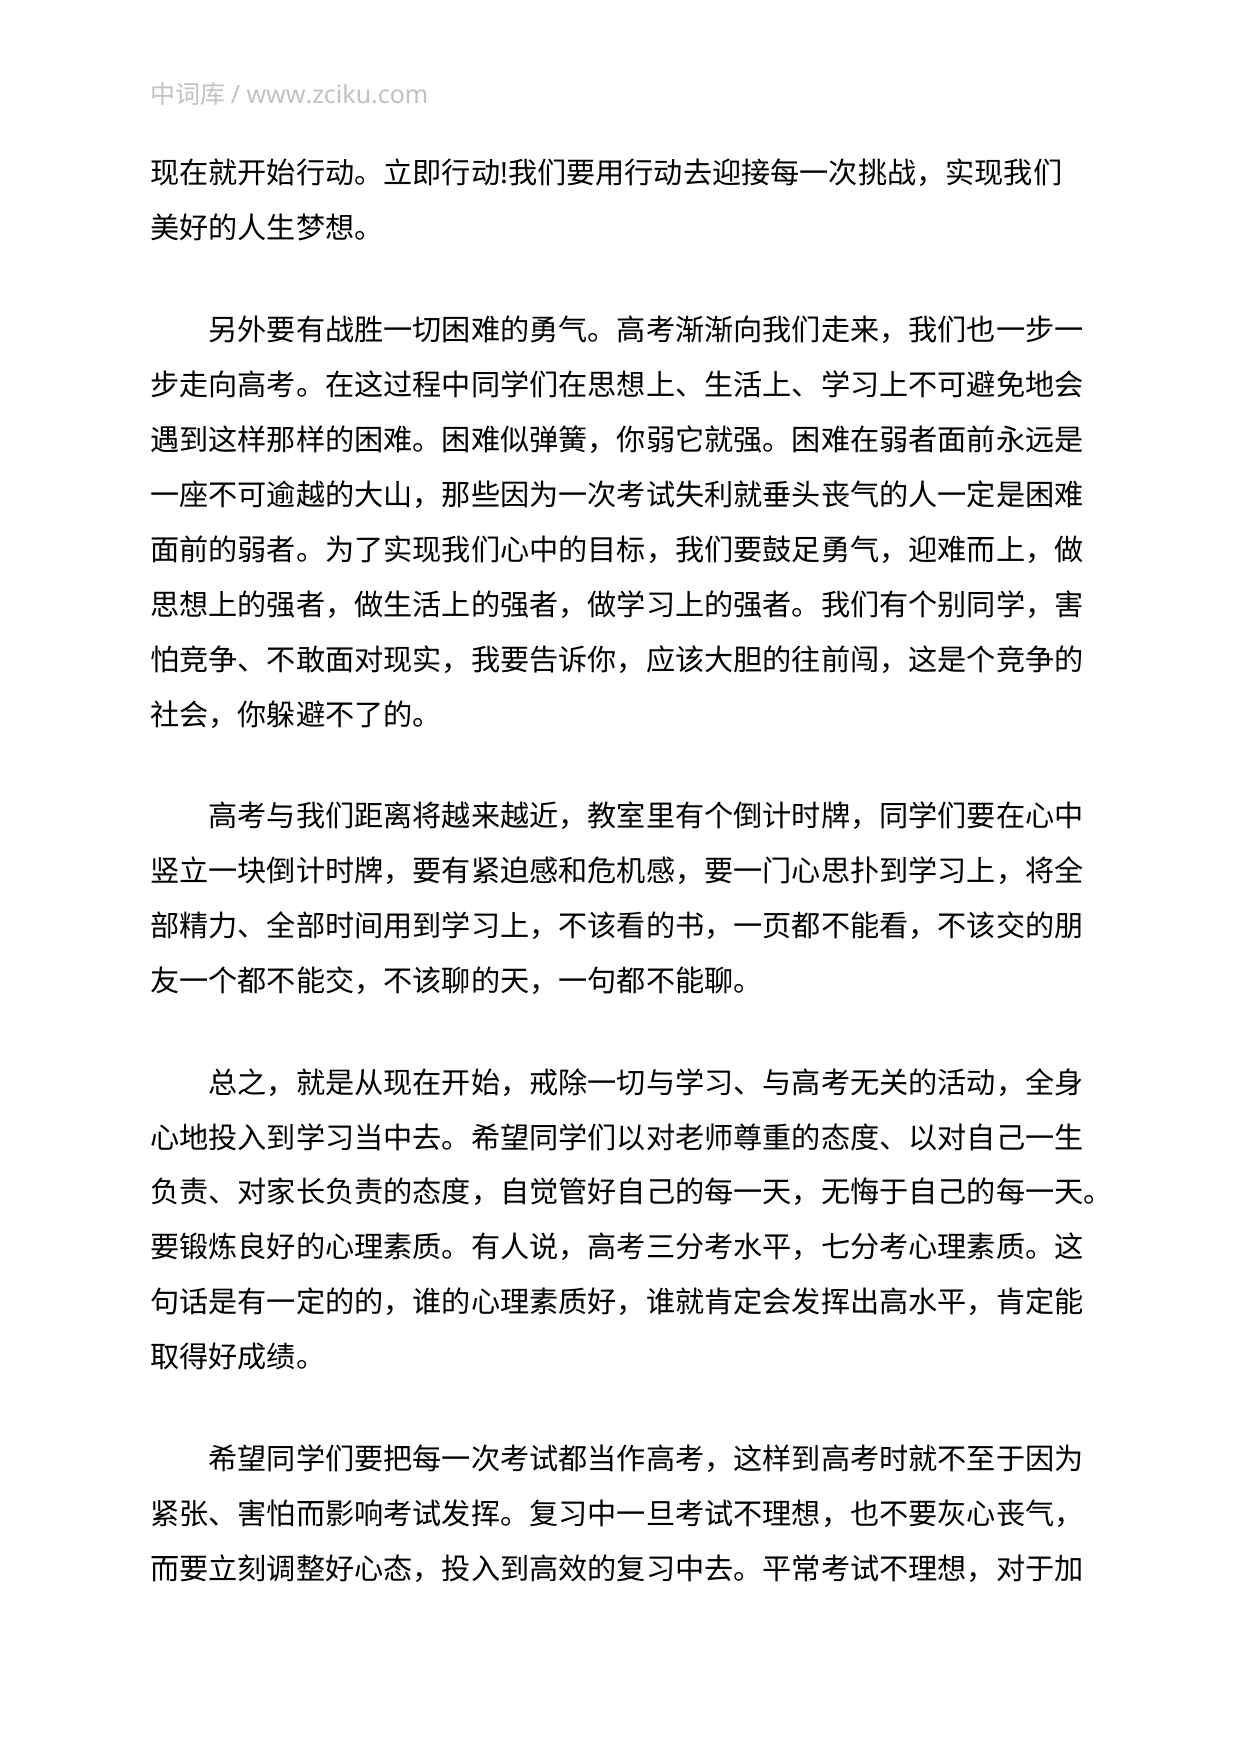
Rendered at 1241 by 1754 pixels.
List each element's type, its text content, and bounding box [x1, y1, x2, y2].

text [150, 150, 1090, 247]
text 另外要有战胜一切困难的勇气。高考渐渐向我们走来，我们也一步一步走向高考。在这过程中同学们在思想上、生活上、学习上不可避免地会遇到这样那样的困难。困难似弹簧，你弱它就强。困难在弱者面前永远是一座不可逾越的大山，那些因为一次考试失利就垂头丧气的人一定是困难面前的弱者。为了实现我们心中的目标，我们要鼓足勇气，迎难而上，做思想上的强者，做生活上的强者，做学习上的强者。我们有个别同学，害怕竞争、不敢面对现实，我要告诉你，应该大胆的往前闯，这是个竞争的社会，你躲避不了的。 [150, 307, 1090, 733]
text 总之，就是从现在开始，戒除一切与学习、与高考无关的活动，全身心地投入到学习当中去。希望同学们以对老师尊重的态度、以对自己一生负责、对家长负责的态度，自觉管好自己的每一天，无悔于自己的每一天。要锻炼良好的心理素质。有人说，高考三分考水平，七分考心理素质。这句话是有一定的的，谁的心理素质好，谁就肯定会发挥出高水平，肯定能取得好成绩。 [150, 1059, 1090, 1376]
text 高考与我们距离将越来越近，教室里有个倒计时牌，同学们要在心中竖立一块倒计时牌，要有紧迫感和危机感，要一门心思扑到学习上，将全部精力、全部时间用到学习上，不该看的书，一页都不能看，不该交的朋友一个都不能交，不该聊的天，一句都不能聊。 [150, 793, 1090, 1000]
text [150, 1436, 1090, 1588]
